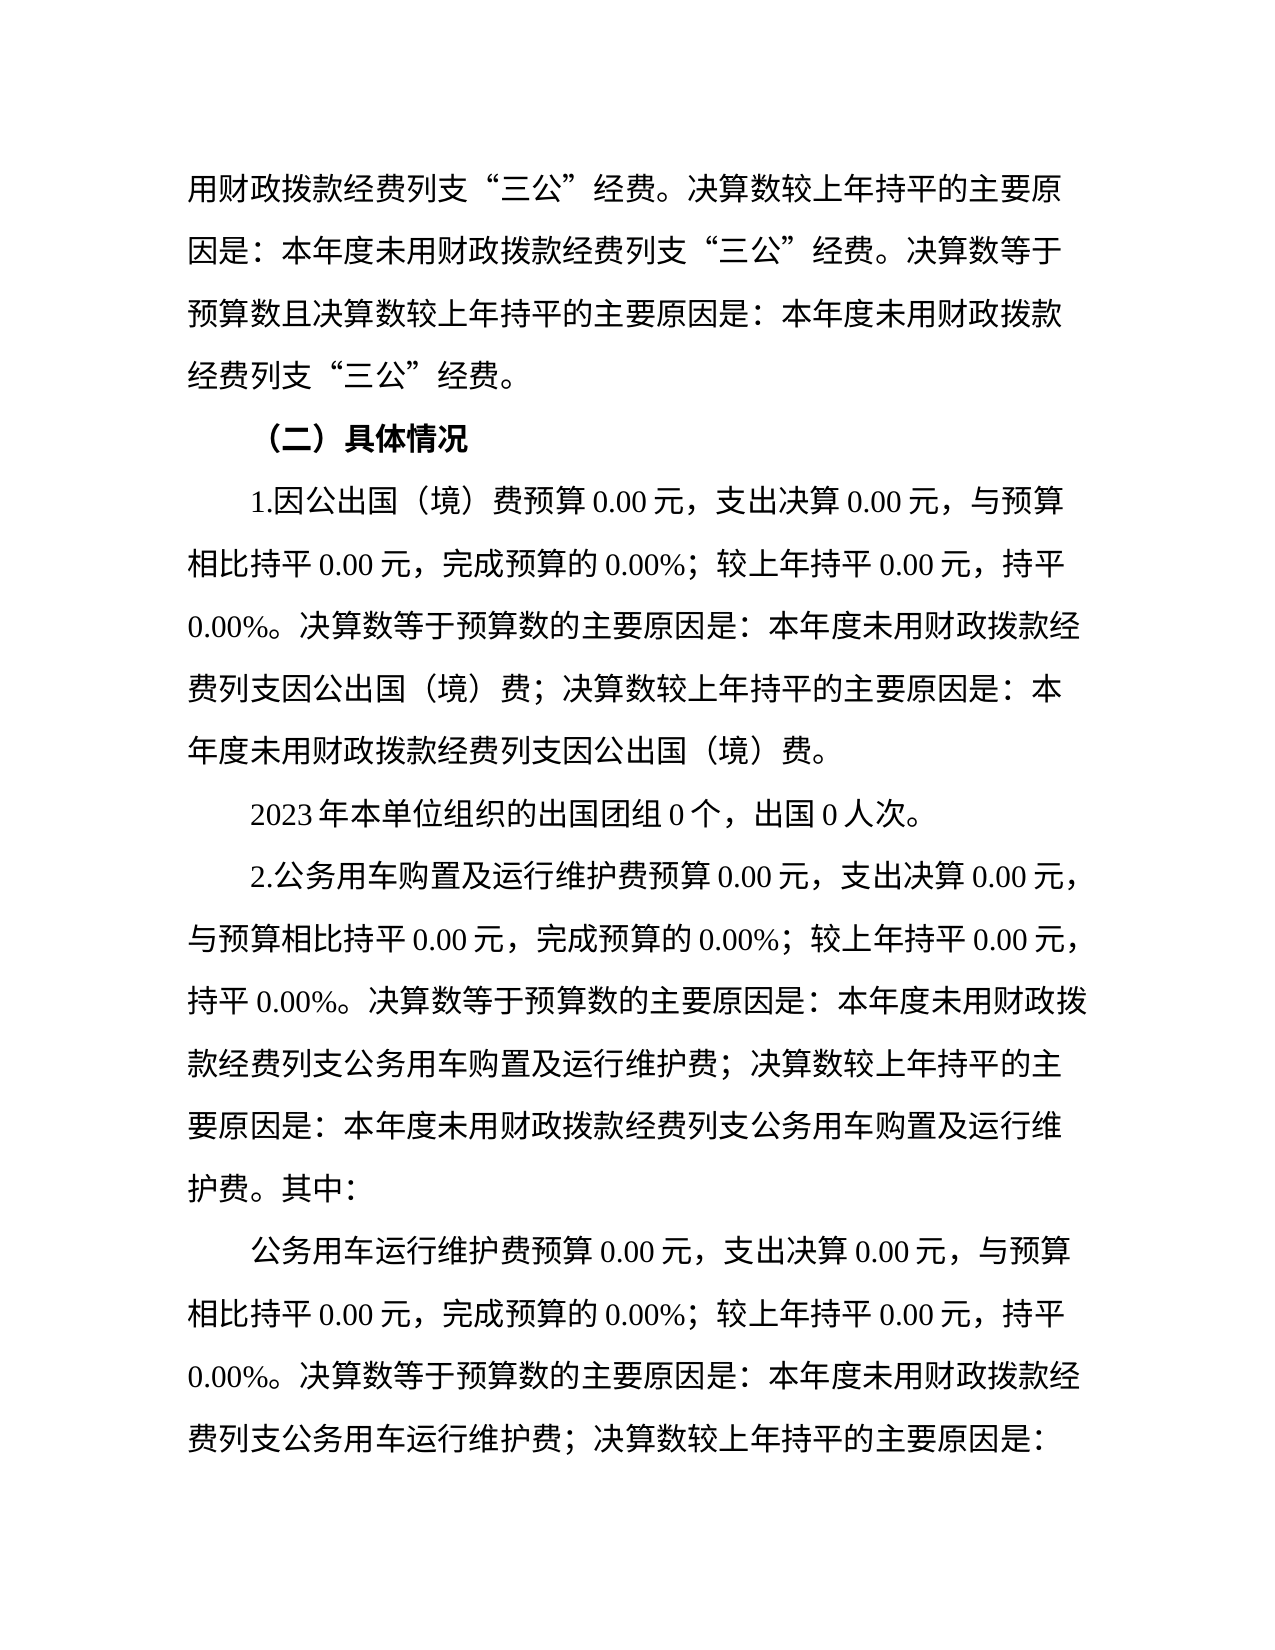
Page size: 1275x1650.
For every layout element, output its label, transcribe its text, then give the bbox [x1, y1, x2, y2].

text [187, 150, 1087, 400]
text 1.因公出国（境）费预算0.00元，支出决算0.00元，与预算相比持平0.00元，完成预算的0.00%；较上年持平0.00元，持平0.00%。决算数等于预算数的主要原因是：本年度未用财政拨款经费列支因公出国（境）费；决算数较上年持平的主要原因是：本年度未用财政拨款经费列支因公出国（境）费。 [187, 462, 1087, 775]
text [187, 1212, 1087, 1462]
text 2.公务用车购置及运行维护费预算0.00元，支出决算0.00元，与预算相比持平0.00元，完成预算的0.00%；较上年持平0.00元，持平0.00%。决算数等于预算数的主要原因是：本年度未用财政拨款经费列支公务用车购置及运行维护费；决算数较上年持平的主要原因是：本年度未用财政拨款经费列支公务用车购置及运行维护费。其中： [187, 837, 1087, 1212]
text （二）具体情况 [187, 400, 1087, 462]
text 2023年本单位组织的出国团组0个，出国0人次。 [187, 775, 1087, 837]
